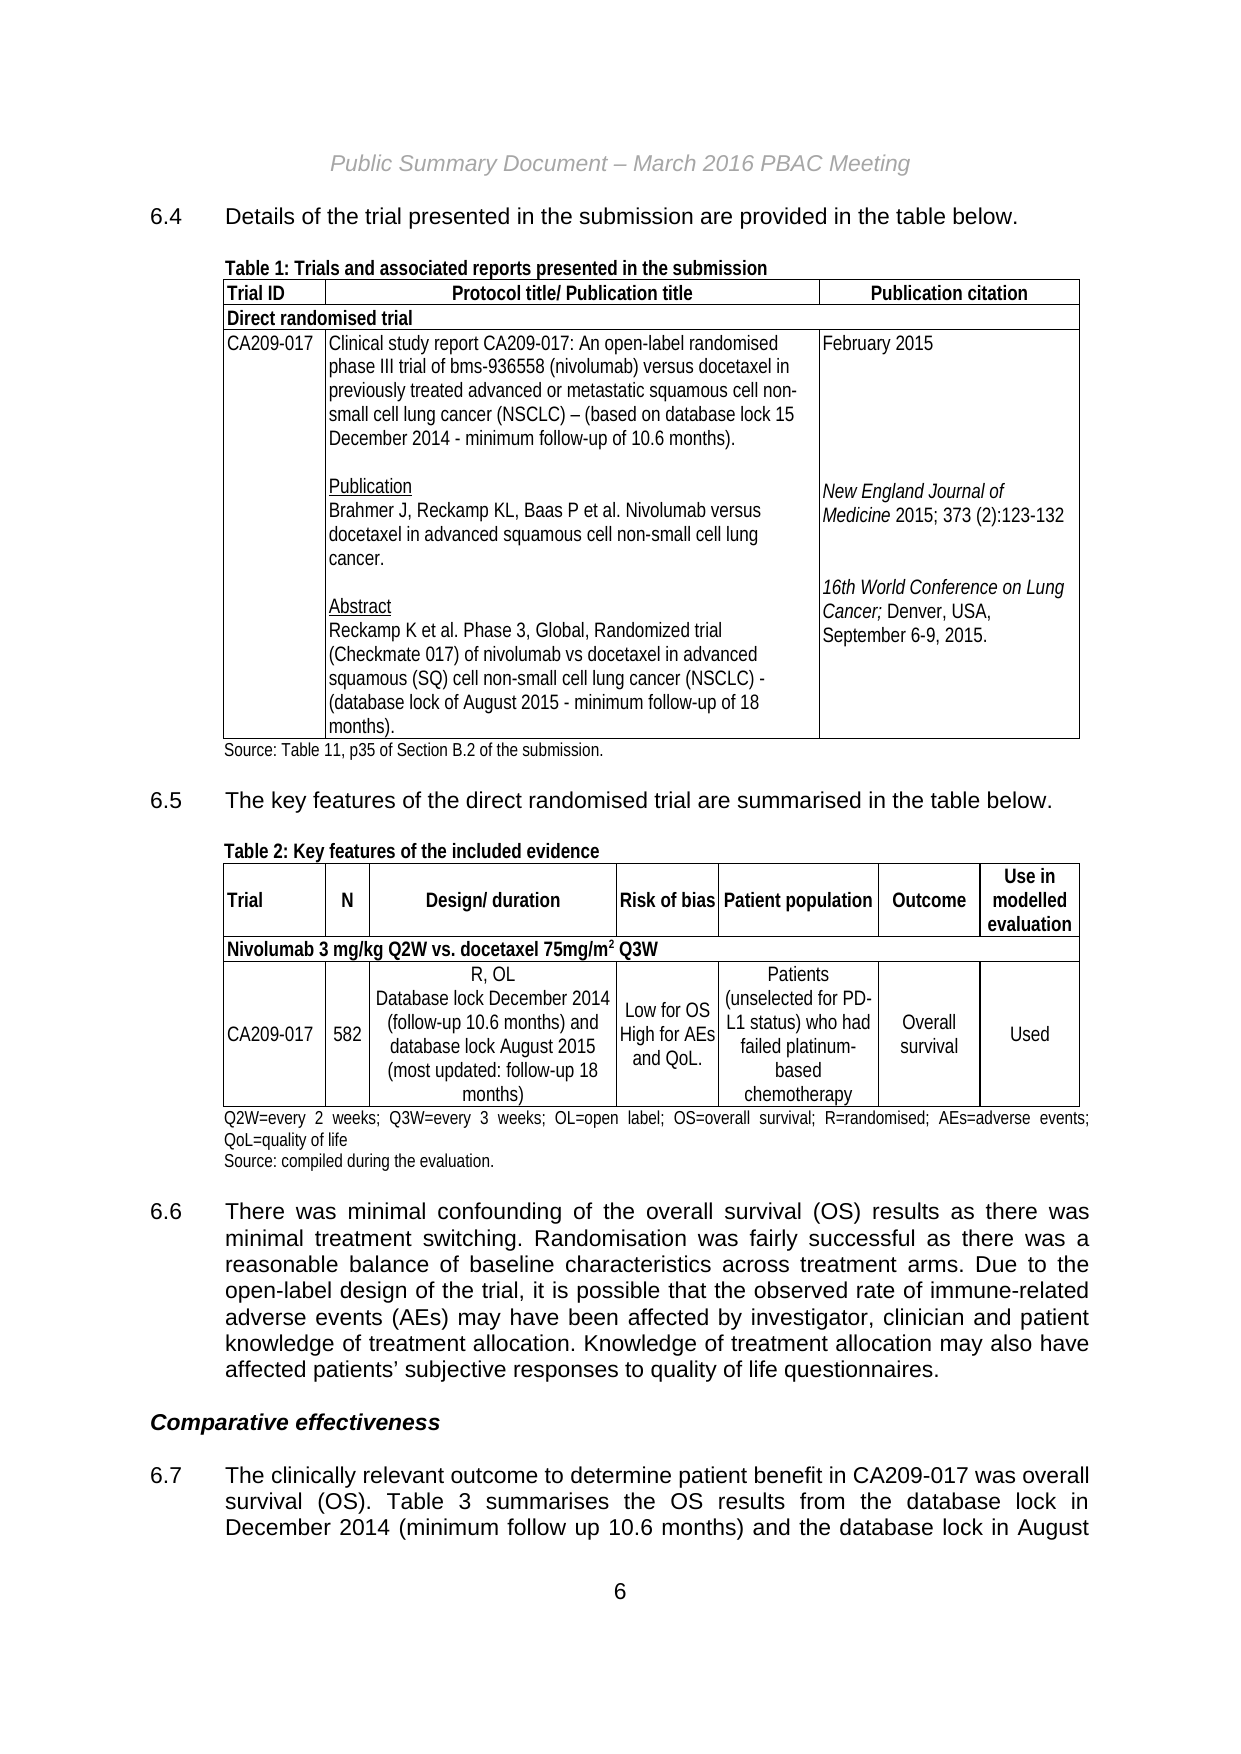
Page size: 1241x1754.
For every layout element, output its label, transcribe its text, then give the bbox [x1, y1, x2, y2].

table_header Outcome [879, 864, 979, 936]
text Q2W=every 2 weeks; Q3W=every 3 weeks; OL=open label; OS=overall survival; R=randomised; AEs=adverse events; QoL=quality of life [224, 1107, 1090, 1150]
table_cell R, OL Database lock December 2014 (follow-up 10.6 months) and database lock August 2015 (most updated: follow-up 18 months) [370, 962, 616, 1106]
table_cell Patients (unselected for PD-L1 status) who had failed platinum-based chemotherapy [719, 962, 878, 1106]
table_header Trial [224, 864, 325, 936]
table_header N [326, 864, 369, 936]
list The key features of the direct randomised trial are summarised in the table below. [150, 787, 1090, 813]
table_cell Direct randomised trial [224, 305, 1079, 329]
table_cell Clinical study report CA209-017: An open-label randomised phase III trial of bms-936558 (nivolumab) versus docetaxel in previously treated advanced or metastatic squamous cell non-small cell lung cancer (NSCLC) – (based on database lock 15 December 2014 - minimum follow-up of 10.6 months). Publication Brahmer J, Reckamp KL, Baas P et al. Nivolumab versus docetaxel in advanced squamous cell non-small cell lung cancer. Abstract Reckamp K et al. Phase 3, Global, Randomized trial (Checkmate 017) of nivolumab vs docetaxel in advanced squamous (SQ) cell non-small cell lung cancer (NSCLC) - (database lock of August 2015 - minimum follow-up of 18 months). [326, 330, 819, 738]
table_cell Overall survival [879, 962, 979, 1106]
list There was minimal confounding of the overall survival (OS) results as there was minimal treatment switching. Randomisation was fairly successful as there was a reasonable balance of baseline characteristics across treatment arms. Due to the open-label design of the trial, it is possible that the observed rate of immune-related adverse events (AEs) may have been affected by investigator, clinician and patient knowledge of treatment allocation. Knowledge of treatment allocation may also have affected patients’ subjective responses to quality of life questionnaires. [150, 1198, 1090, 1383]
table_cell CA209-017 [224, 962, 325, 1106]
table_header Publication citation [820, 280, 1079, 304]
text Source: compiled during the evaluation. [224, 1150, 1090, 1172]
text Table 2: Key features of the included evidence [224, 839, 1090, 863]
table_header Trial ID [224, 280, 325, 304]
table_header Risk of bias [617, 864, 718, 936]
table_cell Used [981, 962, 1079, 1106]
table_header Use in modelled evaluation [981, 864, 1079, 936]
text Source: Table 11, p35 of Section B.2 of the submission. [224, 739, 1090, 760]
list Details of the trial presented in the submission are provided in the table below. [150, 203, 1090, 229]
table_header Design/ duration [370, 864, 616, 936]
table_cell CA209-017 [224, 330, 325, 738]
table_cell Low for OS High for AEs and QoL. [617, 962, 718, 1106]
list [150, 1462, 1090, 1541]
table_cell Nivolumab 3 mg/kg Q2W vs. docetaxel 75mg/m2 Q3W [224, 937, 1079, 961]
table_header Patient population [719, 864, 878, 936]
subtitle Comparative effectiveness [150, 1409, 1090, 1435]
table_header Protocol title/ Publication title [326, 280, 819, 304]
text Table 1: Trials and associated reports presented in the submission [150, 255, 1090, 279]
table_cell 582 [326, 962, 369, 1106]
table_cell February 2015 New England Journal of Medicine 2015; 373 (2):123-132 16th World Conference on Lung Cancer; Denver, USA, September 6-9, 2015. [820, 330, 1079, 738]
